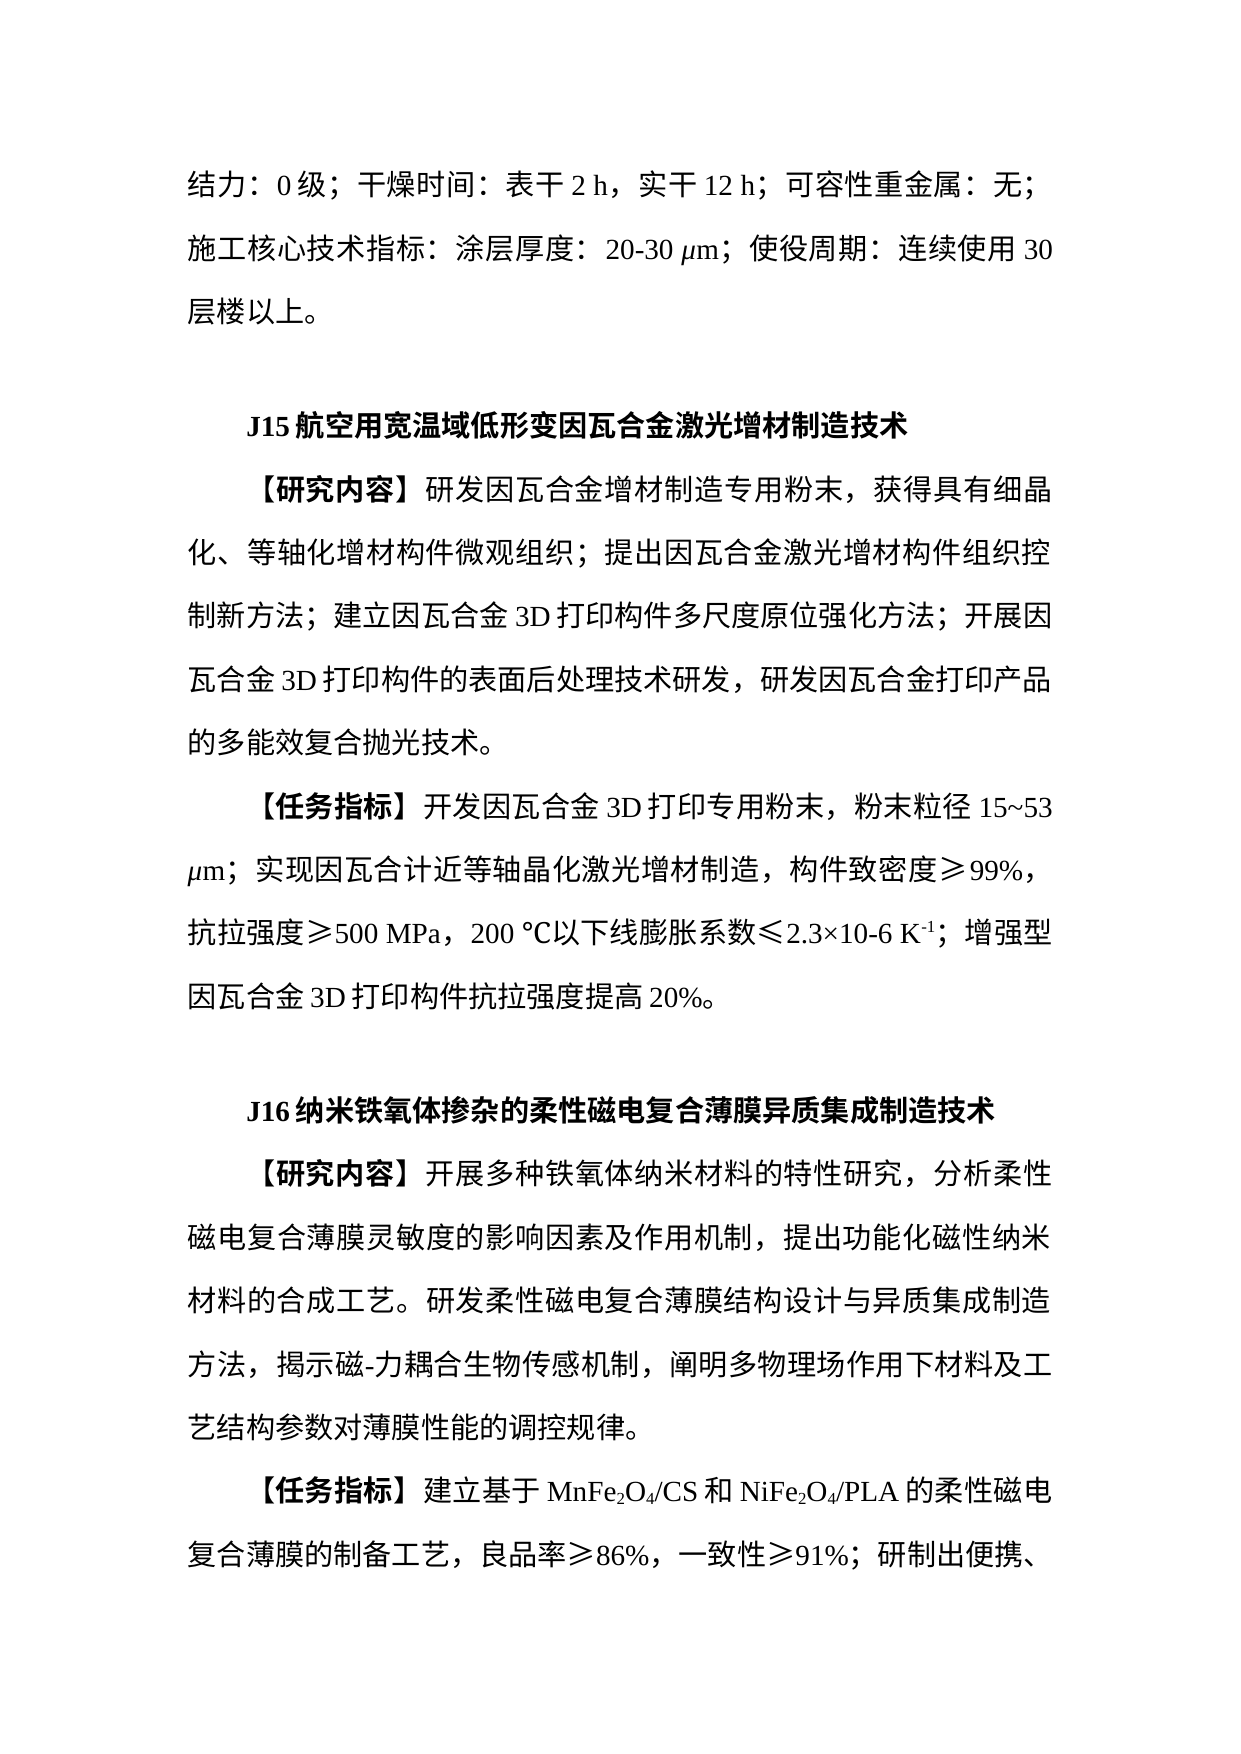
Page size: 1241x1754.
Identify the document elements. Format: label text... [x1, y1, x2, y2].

text 【任务指标】开发因瓦合金3D打印专用粉末，粉末粒径15~53 μm；实现因瓦合计近等轴晶化激光增材制造，构件致密度≥99%，抗拉强度≥500 MPa，200 ℃以下线膨胀系数≤2.3×10-6 K-1；增强型因瓦合金3D打印构件抗拉强度提高20%。 [187, 783, 1053, 1016]
text J15航空用宽温域低形变因瓦合金激光增材制造技术 [187, 403, 1053, 445]
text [187, 162, 1053, 331]
text 【研究内容】开展多种铁氧体纳米材料的特性研究，分析柔性磁电复合薄膜灵敏度的影响因素及作用机制，提出功能化磁性纳米材料的合成工艺。研发柔性磁电复合薄膜结构设计与异质集成制造方法，揭示磁-力耦合生物传感机制，阐明多物理场作用下材料及工艺结构参数对薄膜性能的调控规律。 [187, 1151, 1053, 1447]
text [187, 1468, 1053, 1574]
text J16纳米铁氧体掺杂的柔性磁电复合薄膜异质集成制造技术 [187, 1087, 1053, 1129]
text 【研究内容】研发因瓦合金增材制造专用粉末，获得具有细晶化、等轴化增材构件微观组织；提出因瓦合金激光增材构件组织控制新方法；建立因瓦合金3D打印构件多尺度原位强化方法；开展因瓦合金3D打印构件的表面后处理技术研发，研发因瓦合金打印产品的多能效复合抛光技术。 [187, 466, 1053, 762]
